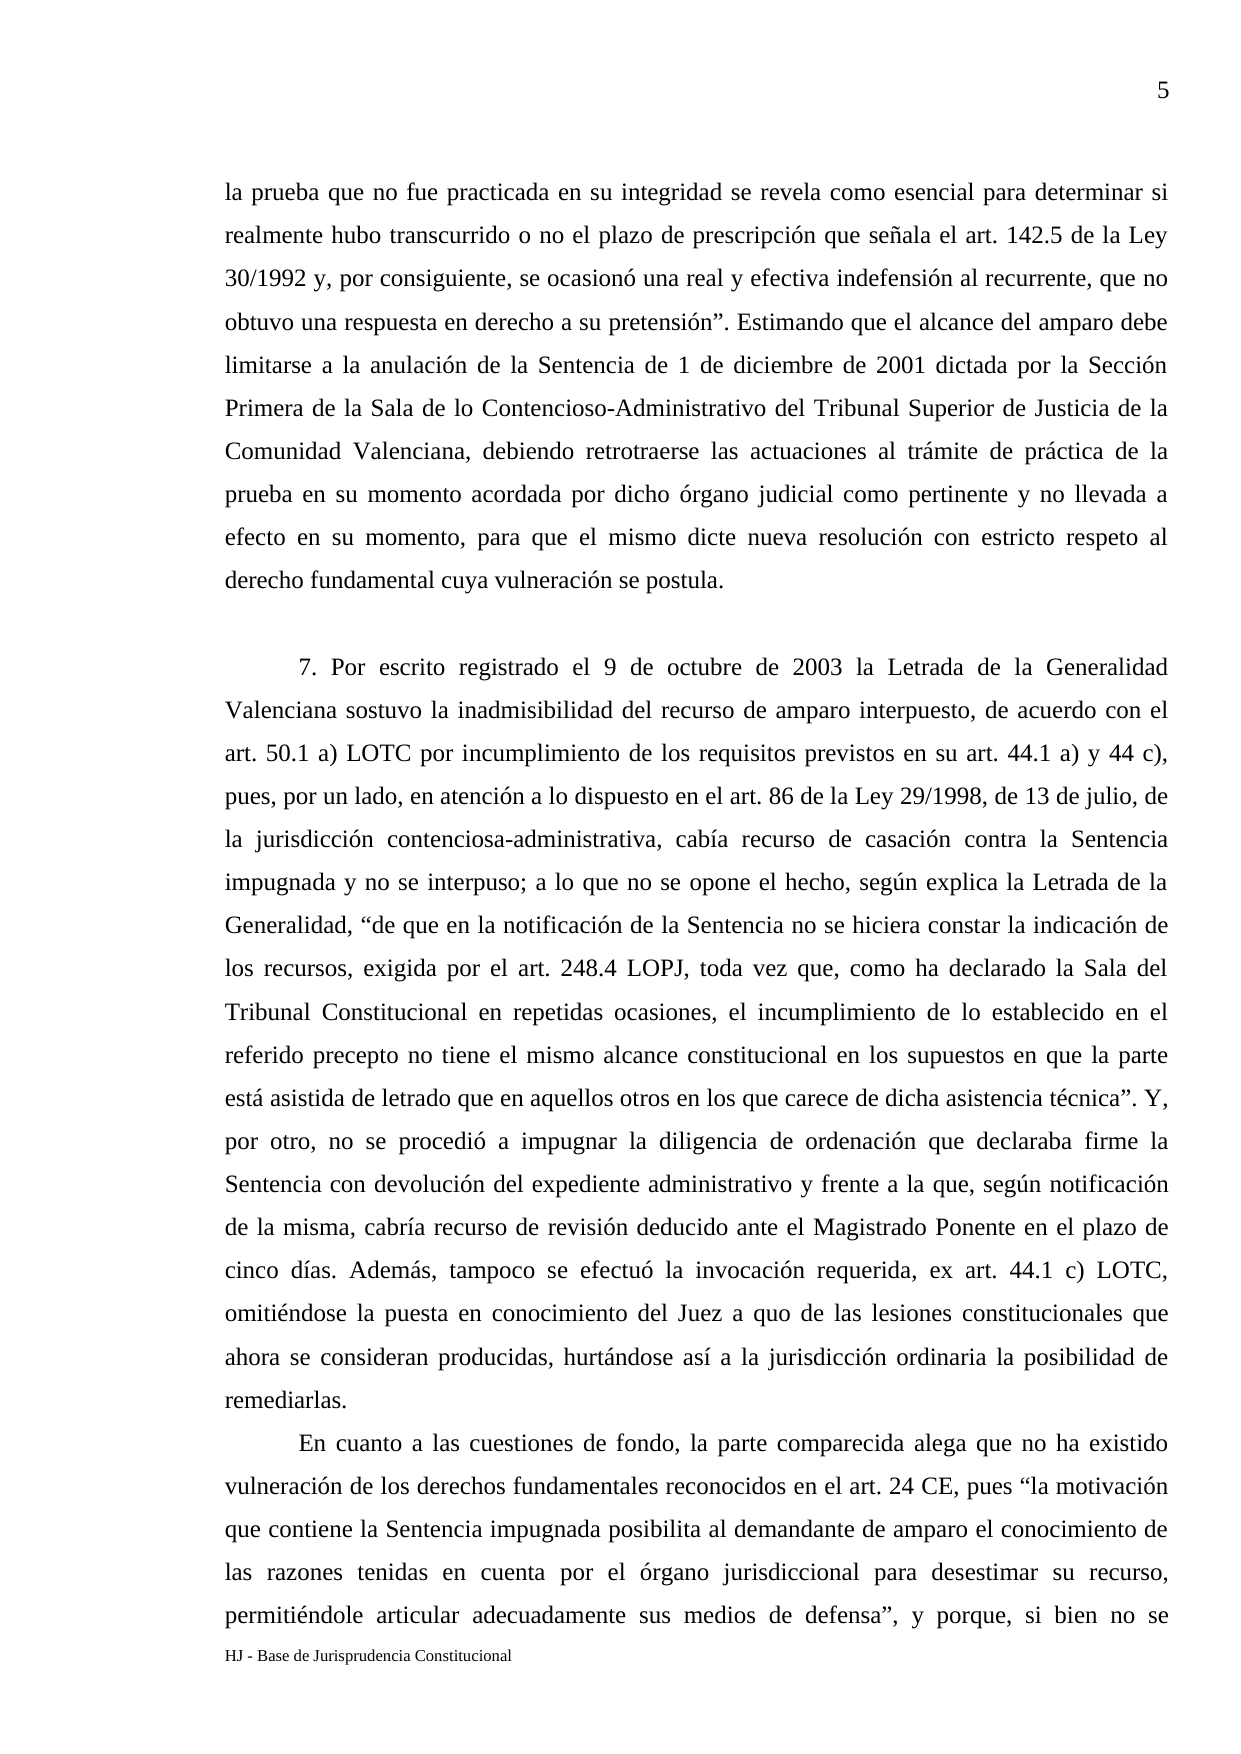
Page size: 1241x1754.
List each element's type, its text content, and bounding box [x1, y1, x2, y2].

text 7. Por escrito registrado el 9 de octubre de 2003 la Letrada de la Generalidad Valenciana sostuvo la inadmisibilidad del recurso de amparo interpuesto, de acuerdo con el art. 50.1 a) LOTC por incumplimiento de los requisitos previstos en su art. 44.1 a) y 44 c), pues, por un lado, en atención a lo dispuesto en el art. 86 de la Ley 29/1998, de 13 de julio, de la jurisdicción contenciosa-administrativa, cabía recurso de casación contra la Sentencia impugnada y no se interpuso; a lo que no se opone el hecho, según explica la Letrada de la Generalidad, “de que en la notificación de la Sentencia no se hiciera constar la indicación de los recursos, exigida por el art. 248.4 LOPJ, toda vez que, como ha declarado la Sala del Tribunal Constitucional en repetidas ocasiones, el incumplimiento de lo establecido en el referido precepto no tiene el mismo alcance constitucional en los supuestos en que la parte está asistida de letrado que en aquellos otros en los que carece de dicha asistencia técnica”. Y, por otro, no se procedió a impugnar la diligencia de ordenación que declaraba firme la Sentencia con devolución del expediente administrativo y frente a la que, según notificación de la misma, cabría recurso de revisión deducido ante el Magistrado Ponente en el plazo de cinco días. Además, tampoco se efectuó la invocación requerida, ex art. 44.1 c) LOTC, omitiéndose la puesta en conocimiento del Juez a quo de las lesiones constitucionales que ahora se consideran producidas, hurtándose así a la jurisdicción ordinaria la posibilidad de remediarlas. [224, 652, 1169, 1413]
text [224, 177, 1169, 594]
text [224, 1428, 1169, 1629]
